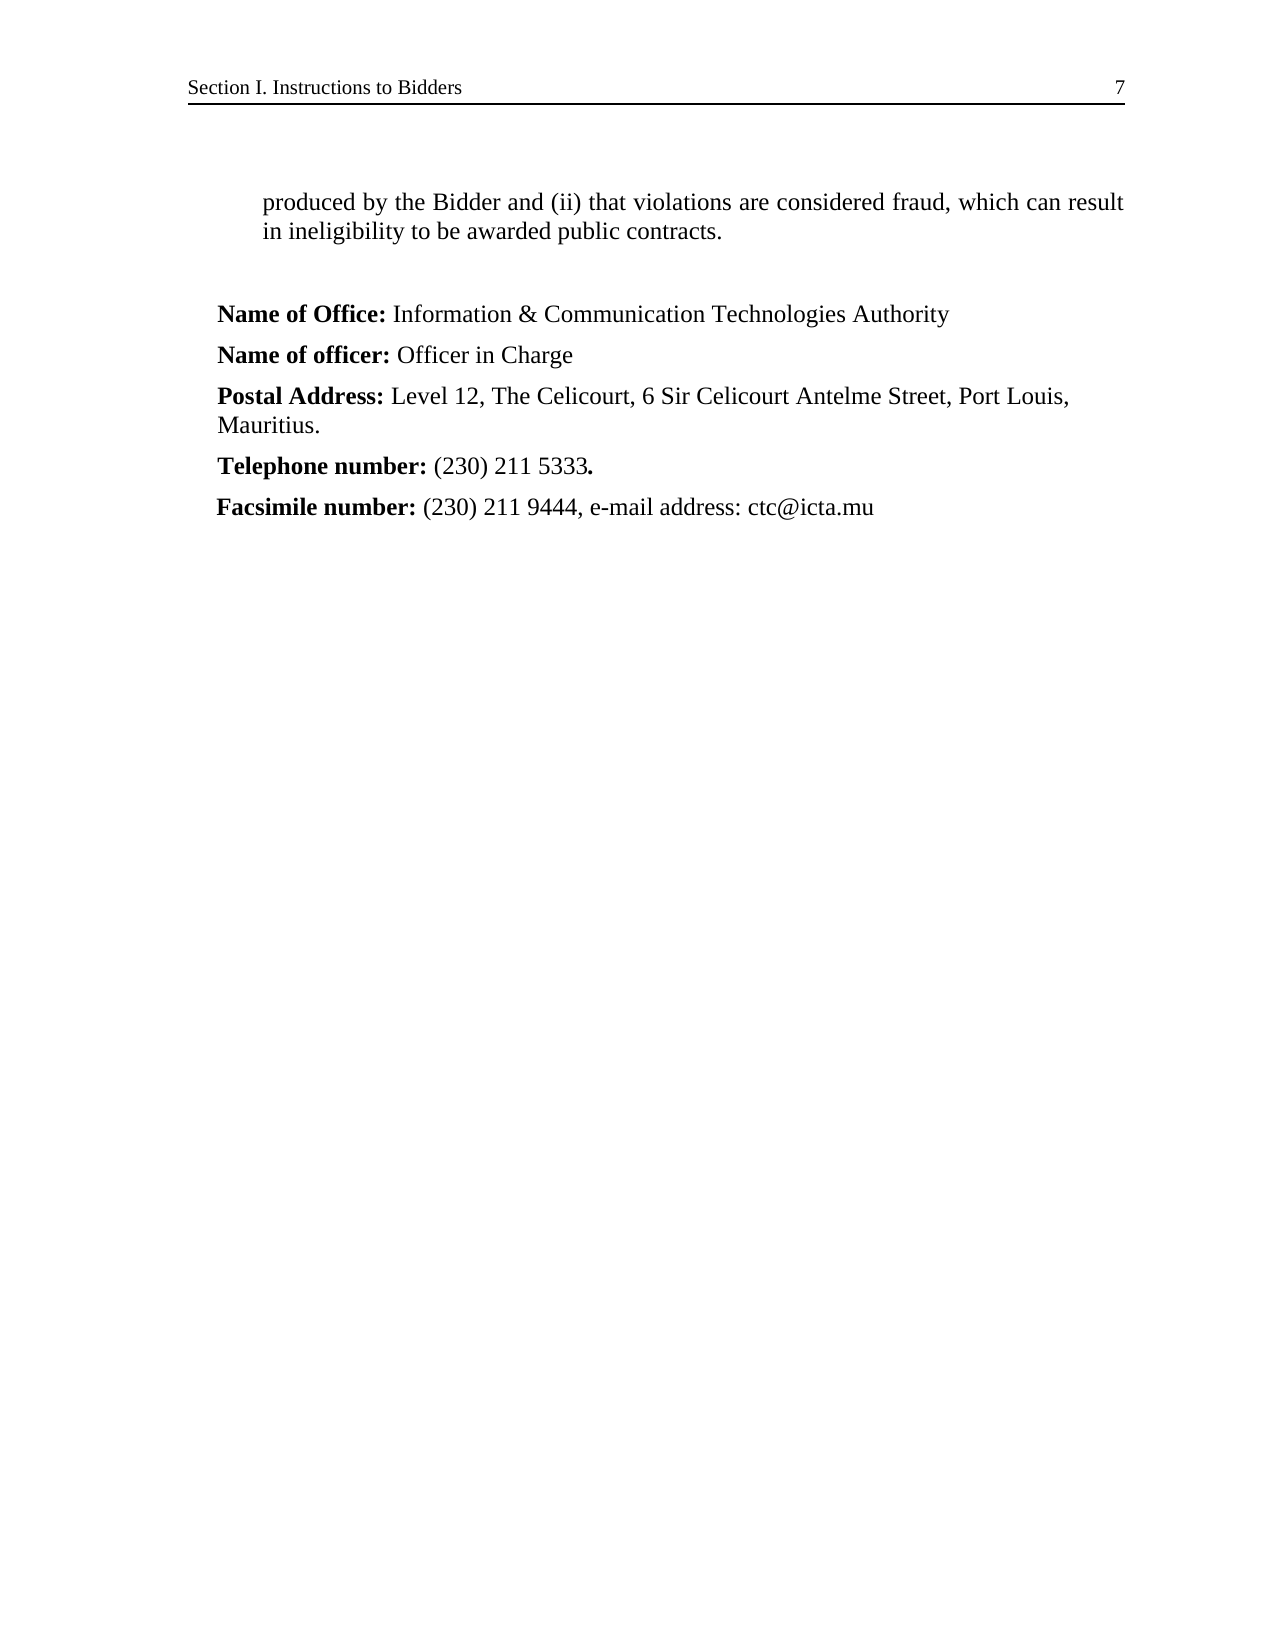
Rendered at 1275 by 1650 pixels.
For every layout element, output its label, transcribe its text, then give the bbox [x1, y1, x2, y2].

list Telephone number: (230) 211 5333. [142, 451, 1125, 480]
list Facsimile number: (230) 211 9444, e-mail address: ctc@icta.mu [216, 492, 1125, 521]
list Name of Office: Information & Communication Technologies Authority [142, 299, 1125, 327]
list Name of officer: Officer in Charge [217, 340, 1125, 369]
list Postal Address: Level 12, The Celicourt, 6 Sir Celicourt Antelme Street, Port Louis, Mauritius. [142, 381, 1125, 439]
